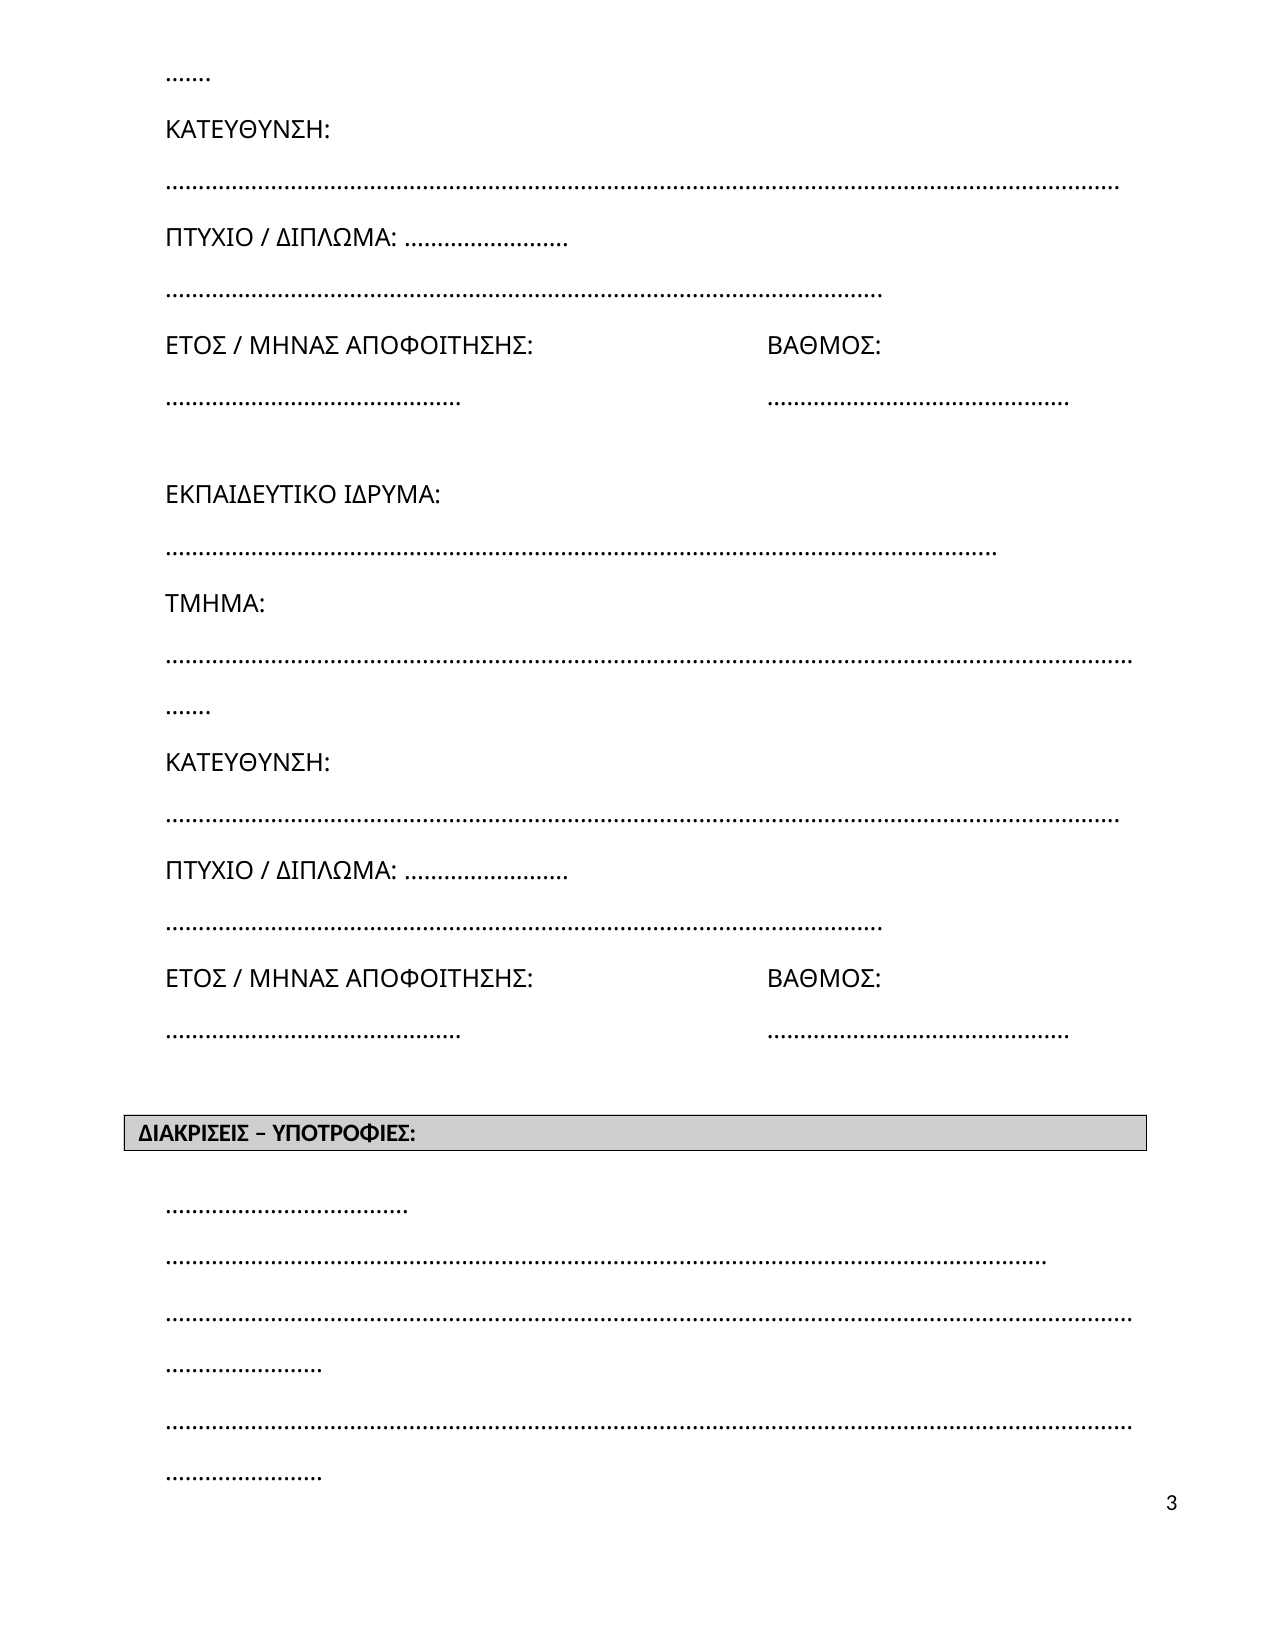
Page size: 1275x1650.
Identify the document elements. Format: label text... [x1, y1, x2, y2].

text ΔΙΑΚΡΙΣΕΙΣ – ΥΠΟΤΡΟΦΙΕΣ: [125, 1116, 1146, 1150]
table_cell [144, 318, 744, 426]
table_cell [144, 44, 1137, 102]
table_cell ΠΤΥΧΙΟ / ΔΙΠΛΩΜΑ: …………………….………………………………………………………………………………………………. [144, 210, 1137, 318]
table_cell ΤΜΗΜΑ: ………………………………………………………………………………………………………………………………………. [144, 575, 1137, 734]
table_cell ΚΑΤΕΥΘΥΝΣΗ: ………………………………………………………………………………………………………………………………. [144, 735, 1137, 843]
table_cell ΕΤΟΣ / ΜΗΝΑΣ ΑΠΟΦΟΙΤΗΣΗΣ: ……………………………………… [144, 951, 744, 1059]
table_header ΕΚΠΑΙΔΕΥΤΙΚΟ ΙΔΡΥΜΑ: …………………………………………………………………………………………........................ [144, 477, 1137, 575]
table_cell ΚΑΤΕΥΘΥΝΣΗ: ………………………………………………………………………………………………………………………………. [144, 102, 1137, 210]
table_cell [144, 1393, 1137, 1488]
table_cell ΠΤΥΧΙΟ / ΔΙΠΛΩΜΑ: …………………….………………………………………………………………………………………………. [144, 843, 1137, 951]
table_cell ΒΑΘΜΟΣ: ………………………………………. [745, 318, 1137, 426]
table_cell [144, 1285, 1137, 1393]
table_cell ΒΑΘΜΟΣ: ………………………………………. [745, 951, 1137, 1059]
table_header ……………………………….…………………………………………………………………………………………………………………….. [144, 1186, 1137, 1285]
